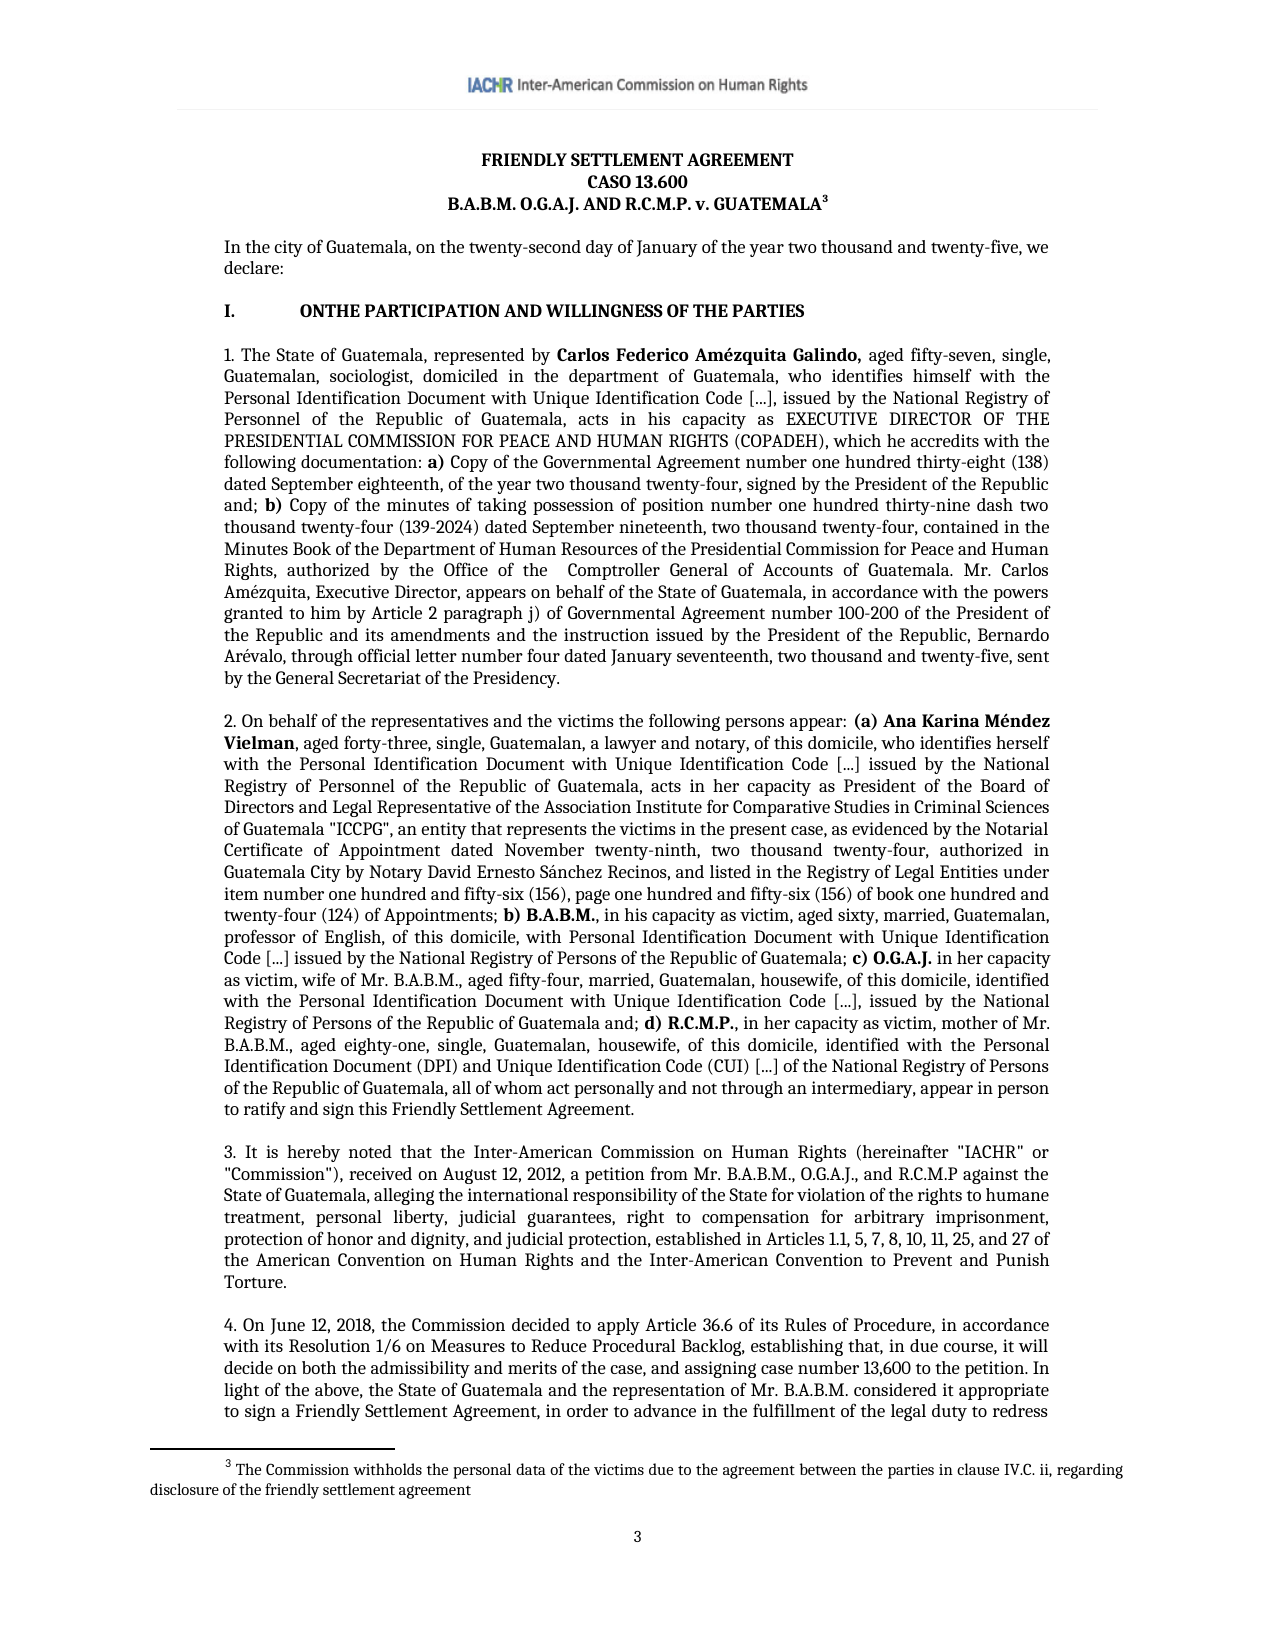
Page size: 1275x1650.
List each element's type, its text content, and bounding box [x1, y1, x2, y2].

text B.A.B.M. O.G.A.J. AND R.C.M.P. v. GUATEMALA [150, 193, 1125, 215]
list ONTHE PARTICIPATION AND WILLINGNESS OF THE PARTIES [224, 301, 1051, 322]
picture [456, 75, 819, 95]
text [224, 1314, 1051, 1422]
text FRIENDLY SETTLEMENT AGREEMENT [150, 150, 1125, 172]
text In the city of Guatemala, on the twenty-second day of January of the year two thousand and twenty-five, we declare: [224, 236, 1051, 279]
text CASO 13.600 [150, 172, 1125, 193]
text 1. The State of Guatemala, represented by Carlos Federico Amézquita Galindo, aged fifty-seven, single, Guatemalan, sociologist, domiciled in the department of Guatemala, who identifies himself with the Personal Identification Document with Unique Identification Code [...], issued by the National Registry of Personnel of the Republic of Guatemala, acts in his capacity as EXECUTIVE DIRECTOR OF THE PRESIDENTIAL COMMISSION FOR PEACE AND HUMAN RIGHTS (COPADEH), which he accredits with the following documentation: a) Copy of the Governmental Agreement number one hundred thirty-eight (138) dated September eighteenth, of the year two thousand twenty-four, signed by the President of the Republic and; b) Copy of the minutes of taking possession of position number one hundred thirty-nine dash two thousand twenty-four (139-2024) dated September nineteenth, two thousand twenty-four, contained in the Minutes Book of the Department of Human Resources of the Presidential Commission for Peace and Human Rights, authorized by the Office of the Comptroller General of Accounts of Guatemala. Mr. Carlos Amézquita, Executive Director, appears on behalf of the State of Guatemala, in accordance with the powers granted to him by Article 2 paragraph j) of Governmental Agreement number 100-200 of the President of the Republic and its amendments and the instruction issued by the President of the Republic, Bernardo Arévalo, through official letter number four dated January seventeenth, two thousand and twenty-five, sent by the General Secretariat of the Presidency. [224, 344, 1051, 689]
text 2. On behalf of the representatives and the victims the following persons appear: (a) Ana Karina Méndez Vielman, aged forty-three, single, Guatemalan, a lawyer and notary, of this domicile, who identifies herself with the Personal Identification Document with Unique Identification Code [...] issued by the National Registry of Personnel of the Republic of Guatemala, acts in her capacity as President of the Board of Directors and Legal Representative of the Association Institute for Comparative Studies in Criminal Sciences of Guatemala "ICCPG", an entity that represents the victims in the present case, as evidenced by the Notarial Certificate of Appointment dated November twenty-ninth, two thousand twenty-four, authorized in Guatemala City by Notary David Ernesto Sánchez Recinos, and listed in the Registry of Legal Entities under item number one hundred and fifty-six (156), page one hundred and fifty-six (156) of book one hundred and twenty-four (124) of Appointments; b) B.A.B.M., in his capacity as victim, aged sixty, married, Guatemalan, professor of English, of this domicile, with Personal Identification Document with Unique Identification Code [...] issued by the National Registry of Persons of the Republic of Guatemala; c) O.G.A.J. in her capacity as victim, wife of Mr. B.A.B.M., aged fifty-four, married, Guatemalan, housewife, of this domicile, identified with the Personal Identification Document with Unique Identification Code [...], issued by the National Registry of Persons of the Republic of Guatemala and; d) R.C.M.P., in her capacity as victim, mother of Mr. B.A.B.M., aged eighty-one, single, Guatemalan, housewife, of this domicile, identified with the Personal Identification Document (DPI) and Unique Identification Code (CUI) [...] of the National Registry of Persons of the Republic of Guatemala, all of whom act personally and not through an intermediary, appear in person to ratify and sign this Friendly Settlement Agreement. [224, 711, 1051, 1120]
text 3. It is hereby noted that the Inter-American Commission on Human Rights (hereinafter "IACHR" or "Commission"), received on August 12, 2012, a petition from Mr. B.A.B.M., O.G.A.J., and R.C.M.P against the State of Guatemala, alleging the international responsibility of the State for violation of the rights to humane treatment, personal liberty, judicial guarantees, right to compensation for arbitrary imprisonment, protection of honor and dignity, and judicial protection, established in Articles 1.1, 5, 7, 8, 10, 11, 25, and 27 of the American Convention on Human Rights and the Inter-American Convention to Prevent and Punish Torture. [224, 1142, 1051, 1293]
